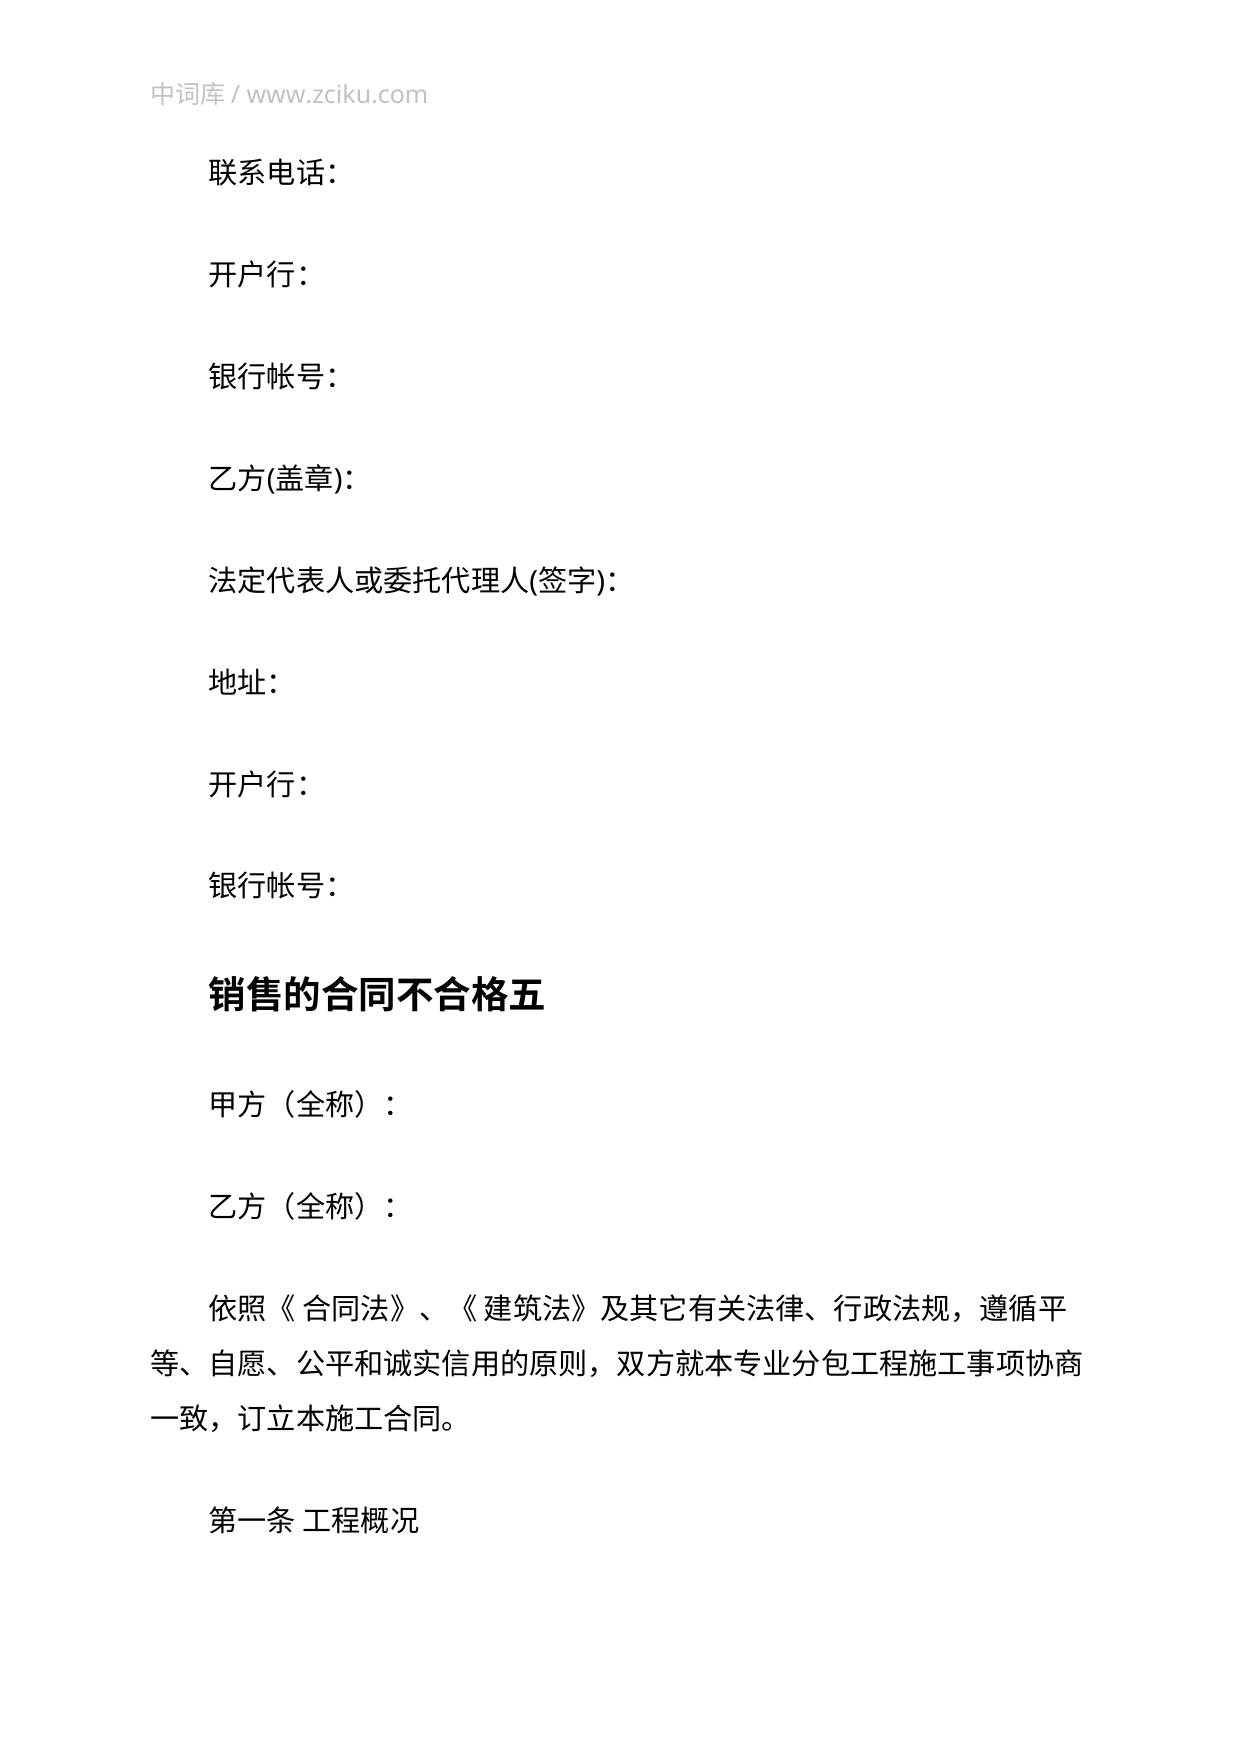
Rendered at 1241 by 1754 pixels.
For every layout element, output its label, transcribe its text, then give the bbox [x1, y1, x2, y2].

text 法定代表人或委托代理人(签字)： [150, 557, 1090, 600]
text 地址： [150, 659, 1090, 702]
text 银行帐号： [150, 353, 1090, 396]
text 甲方（全称）： [150, 1082, 1090, 1124]
text 联系电话： [150, 150, 1090, 192]
text 乙方(盖章)： [150, 455, 1090, 498]
text 依照《 合同法》、《 建筑法》及其它有关法律、行政法规，遵循平等、自愿、公平和诚实信用的原则，双方就本专业分包工程施工事项协商一致，订立本施工合同。 [150, 1286, 1090, 1438]
text 销售的合同不合格五 [150, 964, 1090, 1019]
text 第一条 工程概况 [150, 1497, 1090, 1539]
text 开户行： [150, 761, 1090, 803]
text 乙方（全称）： [150, 1184, 1090, 1226]
text 银行帐号： [150, 863, 1090, 905]
text 开户行： [150, 252, 1090, 294]
